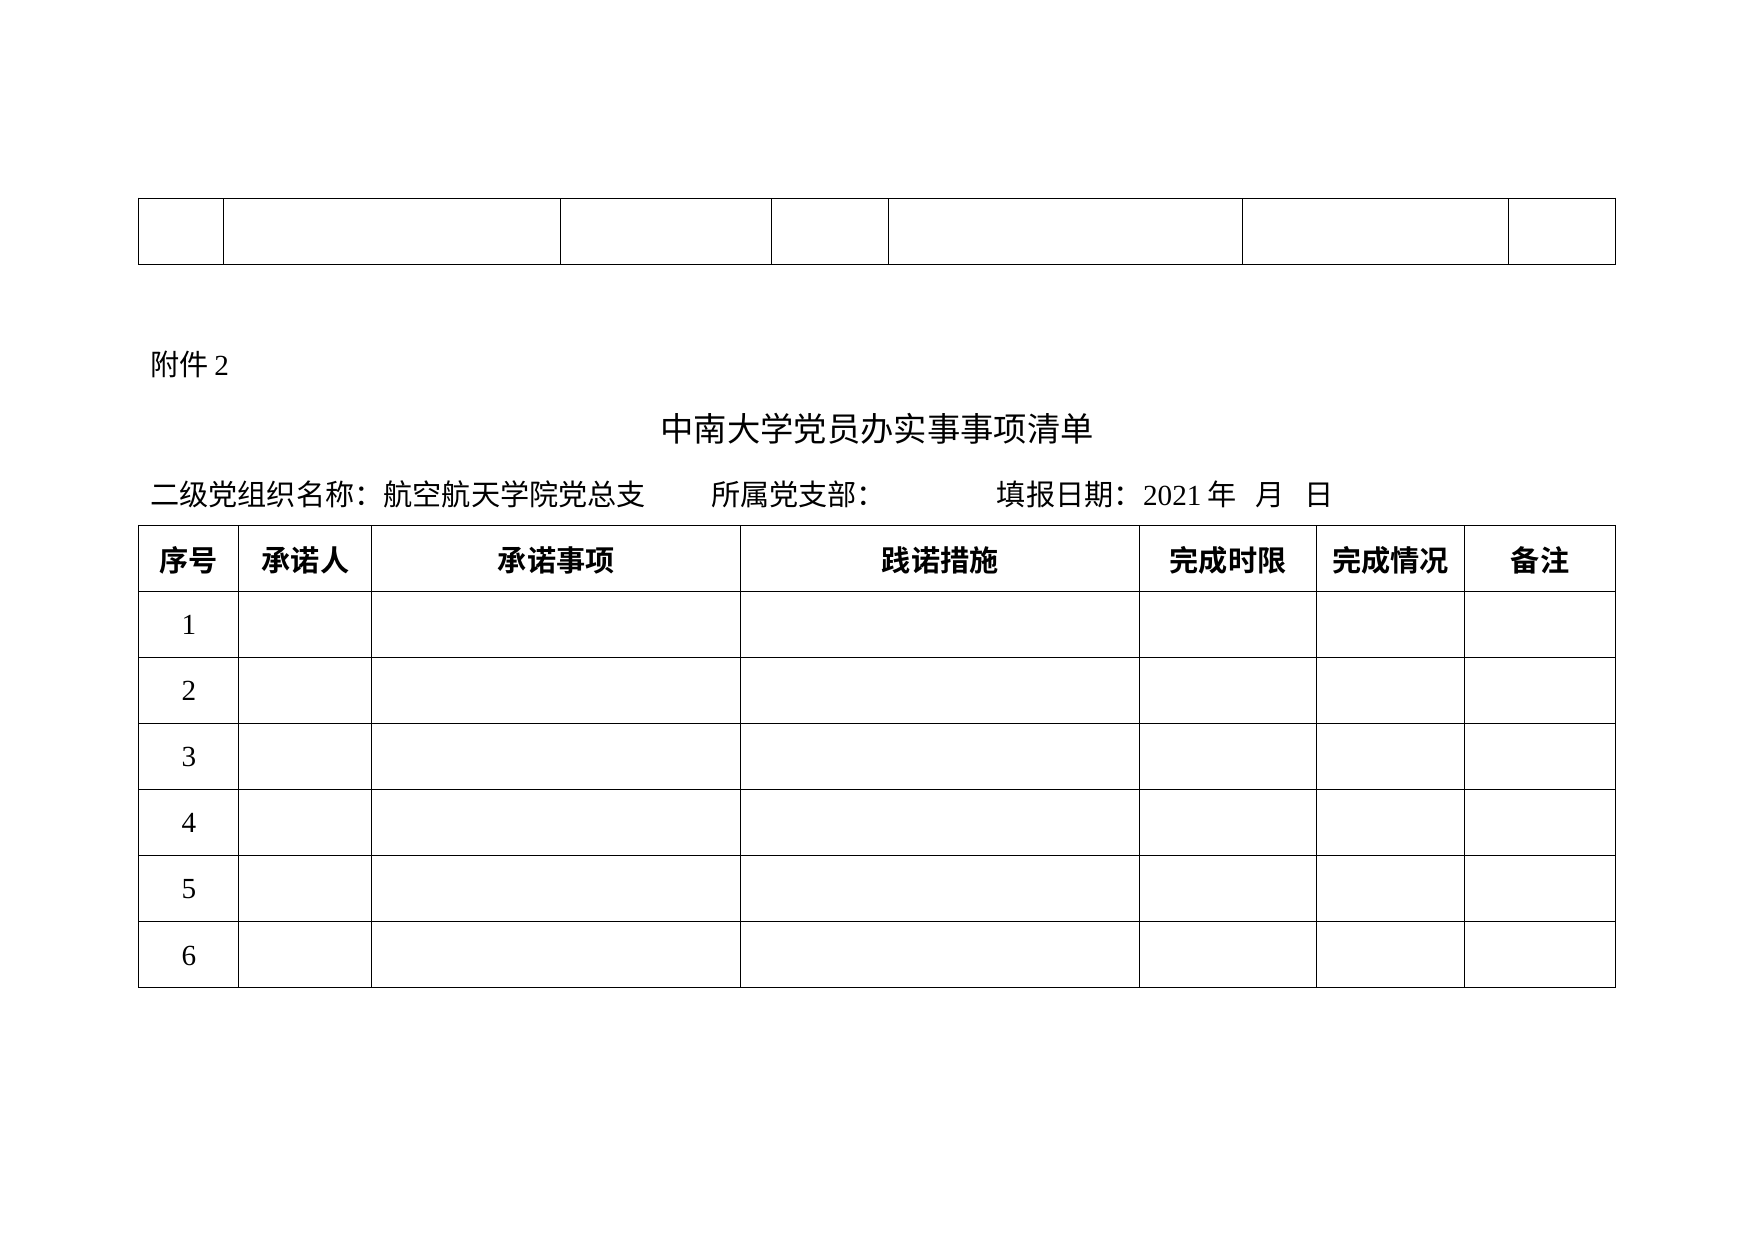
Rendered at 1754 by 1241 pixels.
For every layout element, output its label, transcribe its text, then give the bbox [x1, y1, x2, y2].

table_cell [741, 922, 1139, 987]
table_cell [1465, 724, 1615, 789]
table_header 备注 [1465, 526, 1615, 591]
table_cell [1465, 922, 1615, 987]
table_cell [1243, 199, 1508, 264]
table_cell [1465, 592, 1615, 657]
table_cell [239, 658, 371, 723]
text 附件2 [150, 330, 1604, 395]
table_cell 3 [139, 724, 238, 789]
table_cell [372, 592, 740, 657]
table_cell [1509, 199, 1615, 264]
table_cell 1 [139, 592, 238, 657]
table_cell [239, 922, 371, 987]
table_cell [372, 724, 740, 789]
table_cell [1140, 790, 1316, 855]
table_cell [1465, 790, 1615, 855]
table_cell [741, 592, 1139, 657]
table_cell [239, 724, 371, 789]
table_header 完成时限 [1140, 526, 1316, 591]
table_header 承诺事项 [372, 526, 740, 591]
table_cell [1140, 658, 1316, 723]
table_cell [741, 658, 1139, 723]
table_header 完成情况 [1317, 526, 1464, 591]
table_header 序号 [139, 526, 238, 591]
table_cell [741, 790, 1139, 855]
table_cell [239, 856, 371, 921]
table_cell [239, 592, 371, 657]
table_cell [1317, 856, 1464, 921]
table_cell [1465, 658, 1615, 723]
table_cell 5 [139, 856, 238, 921]
table_cell [1140, 922, 1316, 987]
table_cell [1317, 922, 1464, 987]
table_cell [1465, 856, 1615, 921]
table_cell [1317, 592, 1464, 657]
table_cell 6 [139, 922, 238, 987]
table_cell [889, 199, 1242, 264]
table_cell [1140, 856, 1316, 921]
table_cell [1140, 724, 1316, 789]
table_cell [1317, 658, 1464, 723]
table_cell [741, 724, 1139, 789]
table_cell [1317, 790, 1464, 855]
table_header 承诺人 [239, 526, 371, 591]
text 二级党组织名称：航空航天学院党总支 所属党支部： 填报日期：2021年 月 日 [150, 460, 1604, 525]
table_cell [561, 199, 771, 264]
table_cell [372, 790, 740, 855]
table_cell [372, 856, 740, 921]
table_header 践诺措施 [741, 526, 1139, 591]
table_cell [372, 658, 740, 723]
table_cell 2 [139, 658, 238, 723]
table_cell [224, 199, 560, 264]
text 中南大学党员办实事事项清单 [150, 395, 1604, 460]
table_cell [1317, 724, 1464, 789]
table_cell [1140, 592, 1316, 657]
table_cell [772, 199, 888, 264]
table_cell [741, 856, 1139, 921]
table_cell [139, 199, 223, 264]
table_cell [372, 922, 740, 987]
table_cell 4 [139, 790, 238, 855]
table_cell [239, 790, 371, 855]
